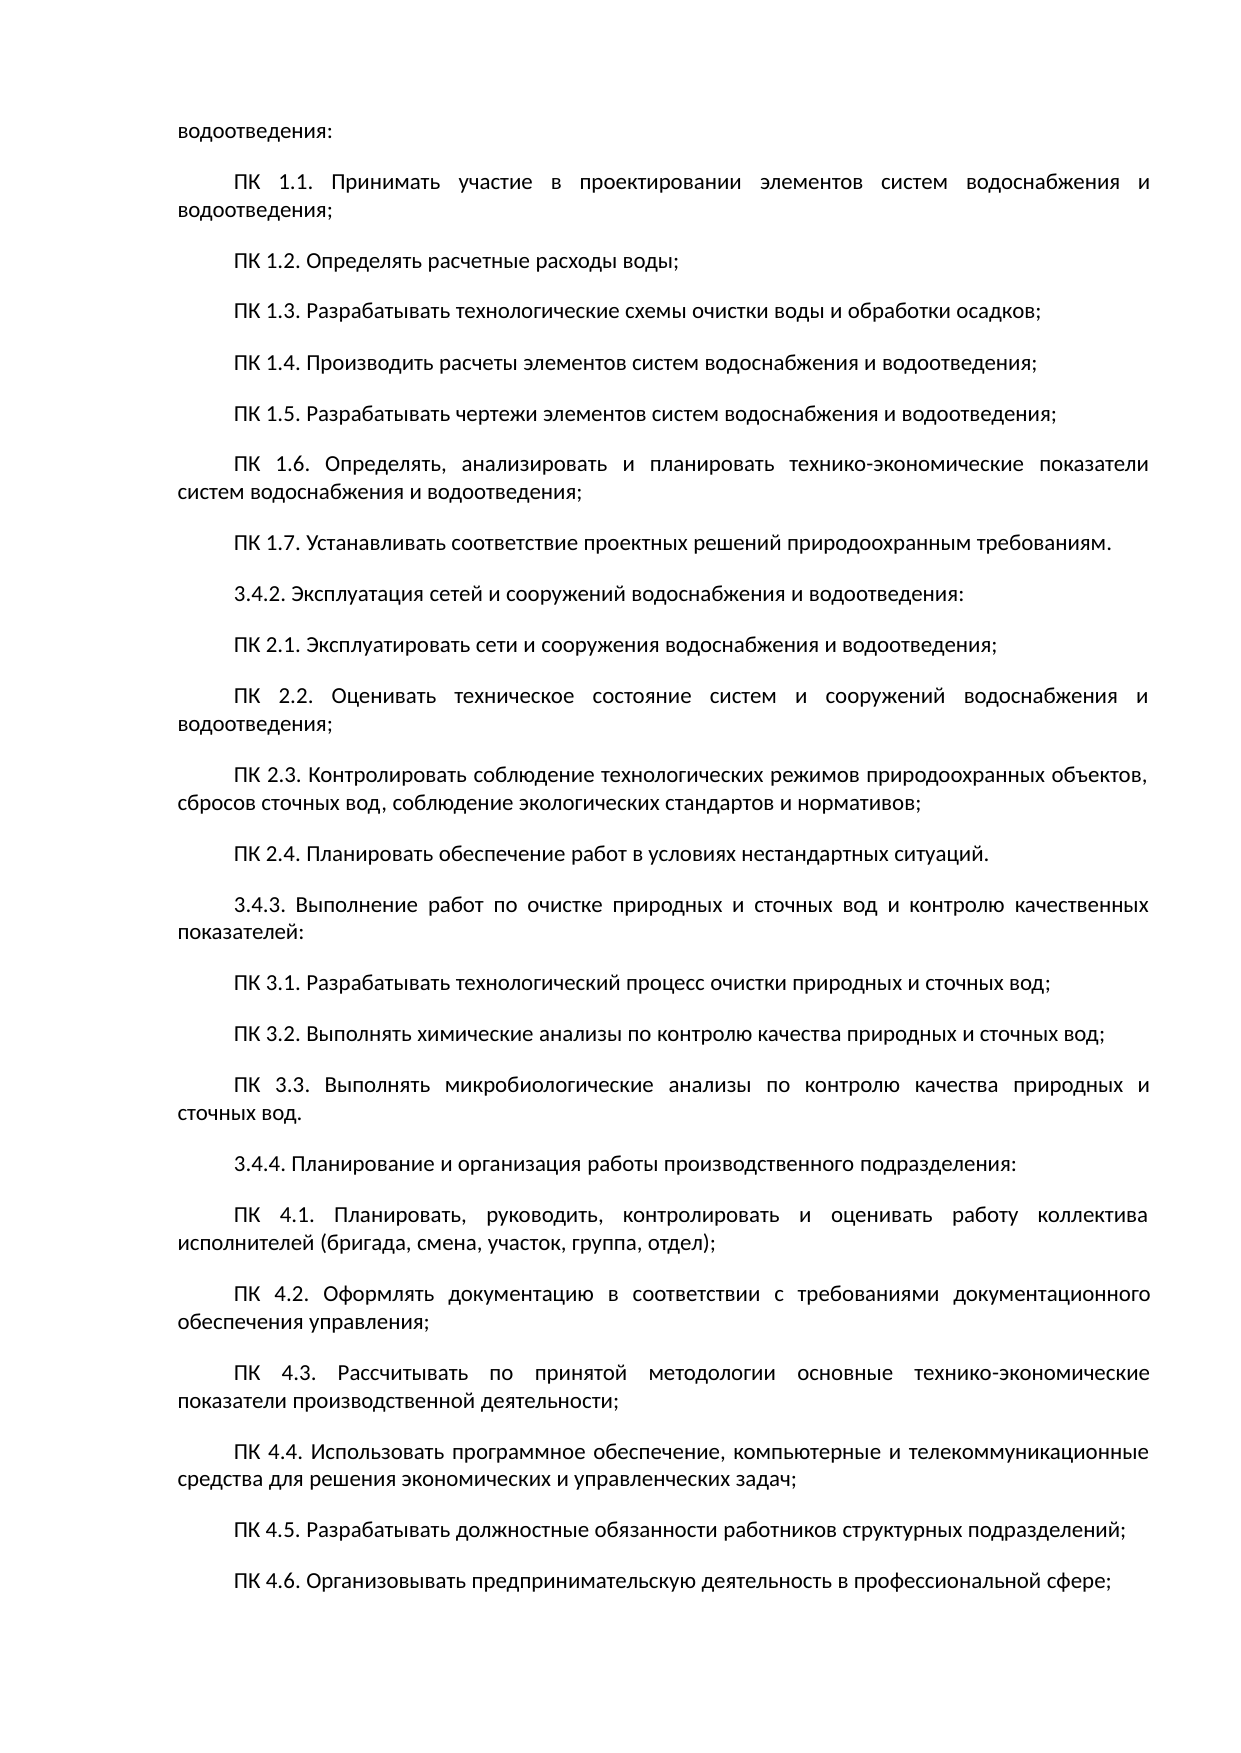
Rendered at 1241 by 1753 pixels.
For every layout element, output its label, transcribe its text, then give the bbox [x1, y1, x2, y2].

text ПК 1.6. Определять, анализировать и планировать технико-экономические показатели [233, 449, 1177, 477]
text ПК 4.5. Разрабатывать должностные обязанности работников структурных подразделений; [233, 1515, 1153, 1543]
text .4.2. Эксплуатация сетей и сооружений водоснабжения и водоотведения: [245, 579, 992, 607]
text ПК 2.4. Планировать обеспечение работ в условиях нестандартных ситуаций. [233, 838, 1014, 867]
text ПК 4.4. Использовать программное обеспечение, компьютерные и телекоммуникационные [233, 1437, 1177, 1465]
text водоотведения: [177, 116, 360, 144]
text водоотведения; [177, 195, 1176, 223]
text ПК 1.5. Разрабатывать чертежи элементов систем водоснабжения и водоотведения; [233, 398, 1086, 427]
text обеспечения управления; [177, 1307, 1176, 1335]
text .4.4. Планирование и организация работы производственного подразделения: [245, 1149, 1043, 1177]
text водоотведения; [177, 709, 1177, 737]
text ПК 1.1. Принимать участие в проектировании элементов систем водоснабжения и [233, 167, 1176, 195]
text ПК 3.1. Разрабатывать технологический процесс очистки природных и сточных вод; [233, 968, 1077, 996]
text ПК 1.4. Производить расчеты элементов систем водоснабжения и водоотведения; [233, 347, 1086, 376]
text систем водоснабжения и водоотведения; [177, 477, 1177, 505]
text показателей: [177, 917, 331, 945]
text сбросов сточных вод, соблюдение экологических стандартов и нормативов; [177, 788, 1177, 816]
text ПК 1.3. Разрабатывать технологические схемы очистки воды и обработки осадков; [233, 296, 1086, 324]
text .4.3. Выполнение работ по очистке природных и сточных вод и контролю качественных [245, 889, 1176, 918]
text ПК 4.6. Организовывать предпринимательскую деятельность в профессиональной сфере; [233, 1566, 1153, 1594]
text ПК 4.3. Рассчитывать по принятой методологии основные технико-экономические [233, 1358, 1177, 1386]
text средства для решения экономических и управленческих задач; [177, 1465, 1177, 1492]
text ПК 2.1. Эксплуатировать сети и сооружения водоснабжения и водоотведения; [233, 630, 1025, 658]
text ПК 1.2. Определять расчетные расходы воды; [233, 246, 706, 274]
text ПК 3.2. Выполнять химические анализы по контролю качества природных и сточных вод; [233, 1019, 1176, 1047]
text ПК 4.1. Планировать, руководить, контролировать и оценивать работу коллектива [233, 1200, 1176, 1228]
text ПК 2.2. Оценивать техническое состояние систем и сооружений водоснабжения и [233, 681, 1177, 709]
text ПК 3.3. Выполнять микробиологические анализы по контролю качества природных и [233, 1070, 1176, 1098]
text показатели производственной деятельности; [177, 1386, 1177, 1414]
text сточных вод. [177, 1098, 328, 1126]
text ПК 4.2. Оформлять документацию в соответствии с требованиями документационного [233, 1279, 1176, 1307]
text исполнителей (бригада, смена, участок, группа, отдел); [177, 1228, 1176, 1256]
text ПК 1.7. Устанавливать соответствие проектных решений природоохранным требованиям. [233, 528, 1139, 556]
text ПК 2.3. Контролировать соблюдение технологических режимов природоохранных объектов, [233, 760, 1177, 788]
